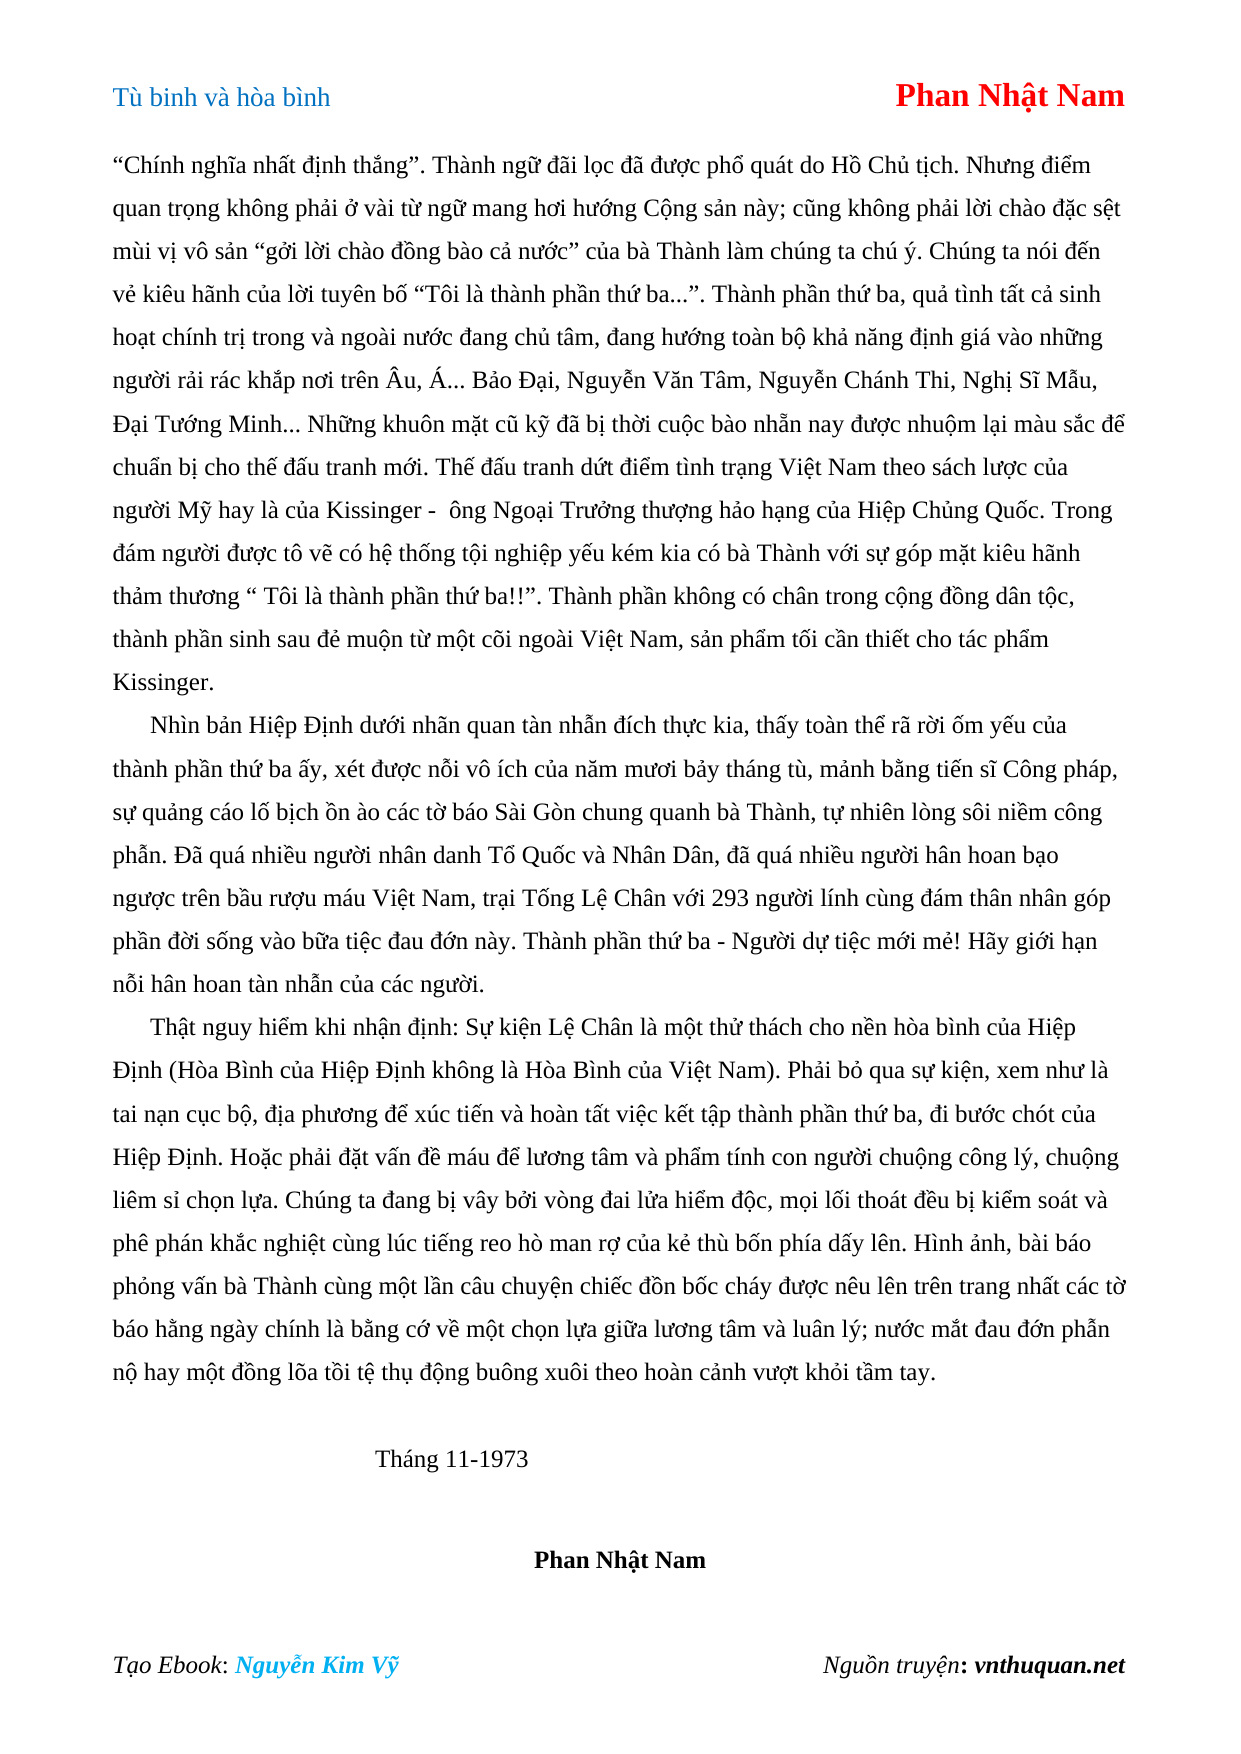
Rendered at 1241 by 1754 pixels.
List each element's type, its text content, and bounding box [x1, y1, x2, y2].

text Phan Nhật Nam [112, 1545, 1128, 1573]
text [112, 150, 1128, 1472]
